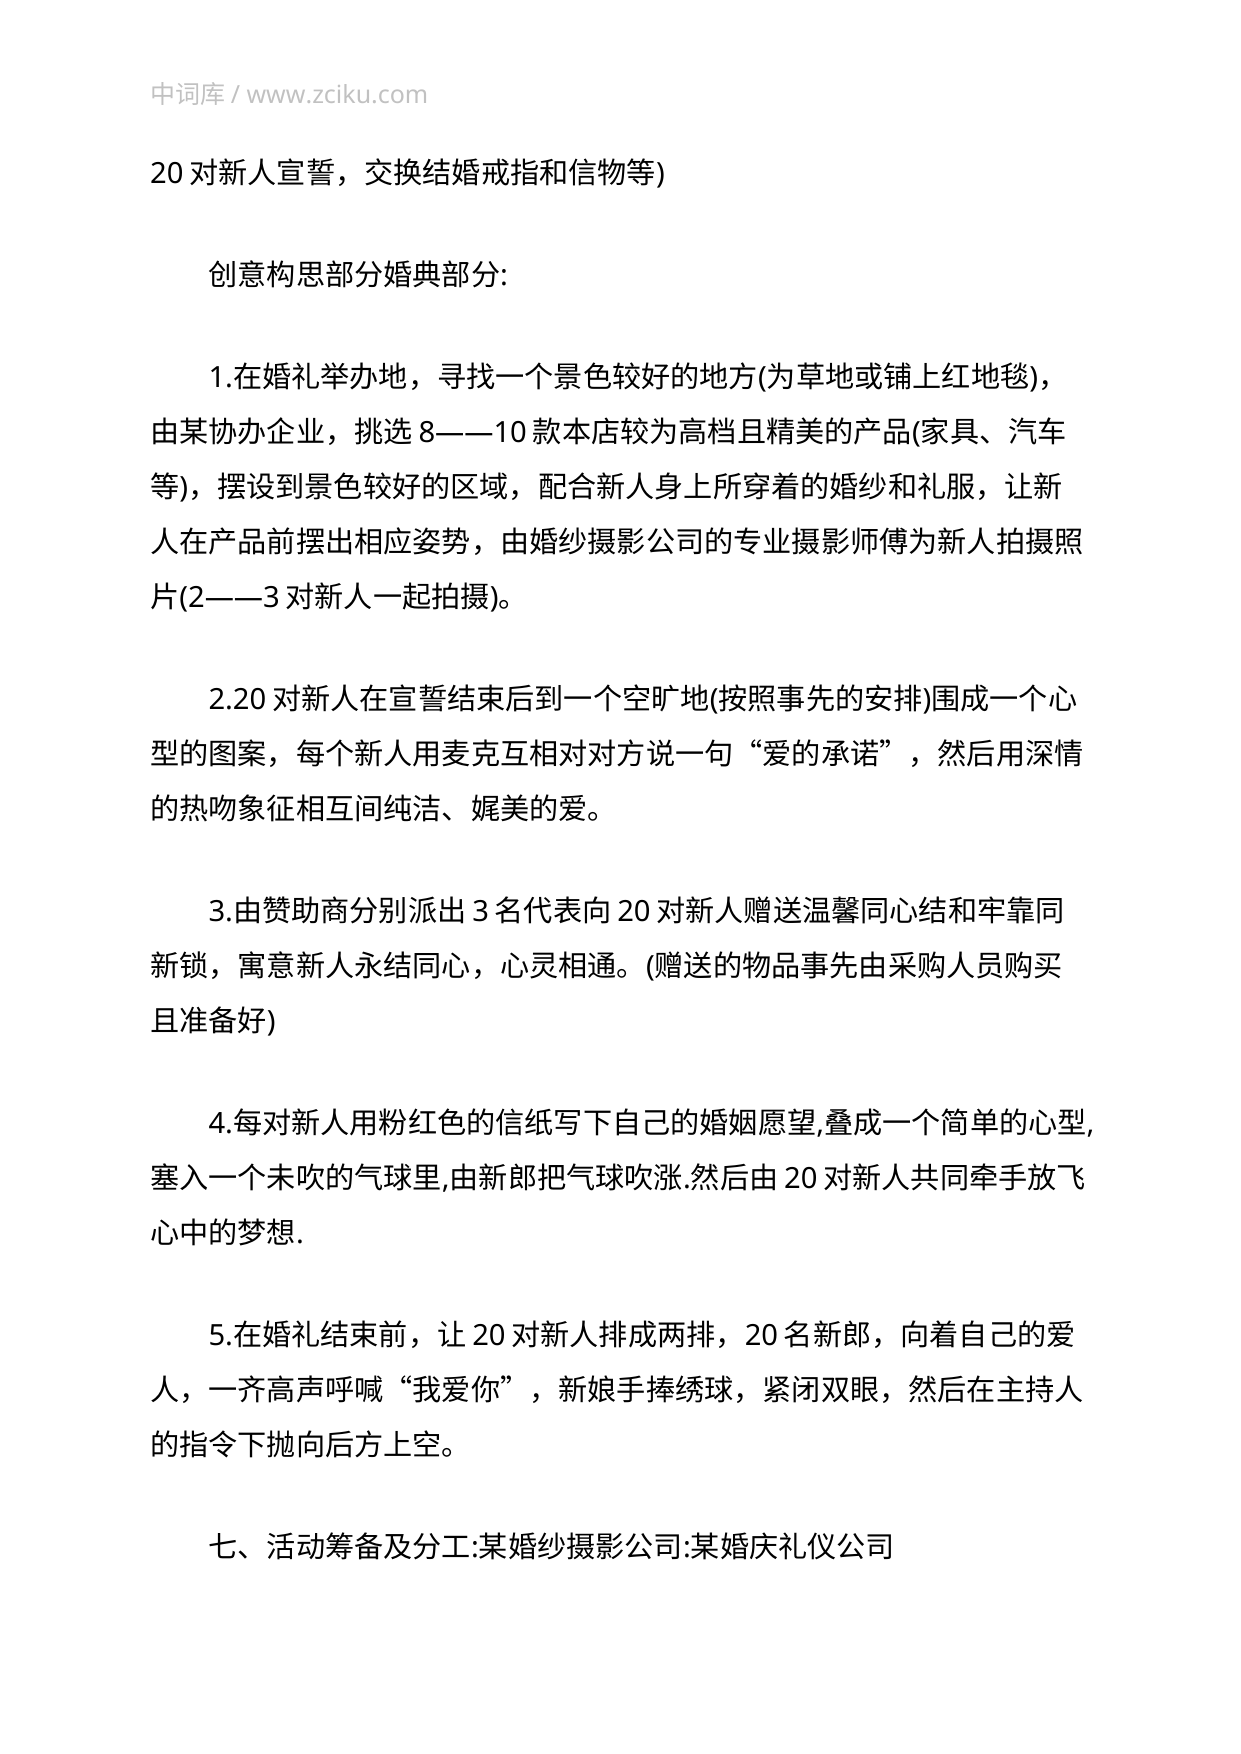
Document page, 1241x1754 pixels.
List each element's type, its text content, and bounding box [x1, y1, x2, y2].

text 创意构思部分婚典部分: [150, 252, 1090, 294]
text 七、活动筹备及分工:某婚纱摄影公司:某婚庆礼仪公司 [150, 1523, 1090, 1566]
text 3.由赞助商分别派出3名代表向20对新人赠送温馨同心结和牢靠同新锁，寓意新人永结同心，心灵相通。(赠送的物品事先由采购人员购买且准备好) [150, 887, 1090, 1040]
text 4.每对新人用粉红色的信纸写下自己的婚姻愿望,叠成一个简单的心型,塞入一个未吹的气球里,由新郎把气球吹涨.然后由20对新人共同牵手放飞心中的梦想. [150, 1099, 1090, 1252]
text 5.在婚礼结束前，让20对新人排成两排，20名新郎，向着自己的爱人，一齐高声呼喊“我爱你”，新娘手捧绣球，紧闭双眼，然后在主持人的指令下抛向后方上空。 [150, 1311, 1090, 1464]
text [150, 150, 1090, 192]
text 2.20对新人在宣誓结束后到一个空旷地(按照事先的安排)围成一个心型的图案，每个新人用麦克互相对对方说一句“爱的承诺”，然后用深情的热吻象征相互间纯洁、娓美的爱。 [150, 676, 1090, 828]
text 1.在婚礼举办地，寻找一个景色较好的地方(为草地或铺上红地毯)，由某协办企业，挑选8——10款本店较为高档且精美的产品(家具、汽车等)，摆设到景色较好的区域，配合新人身上所穿着的婚纱和礼服，让新人在产品前摆出相应姿势，由婚纱摄影公司的专业摄影师傅为新人拍摄照片(2——3对新人一起拍摄)。 [150, 354, 1090, 616]
